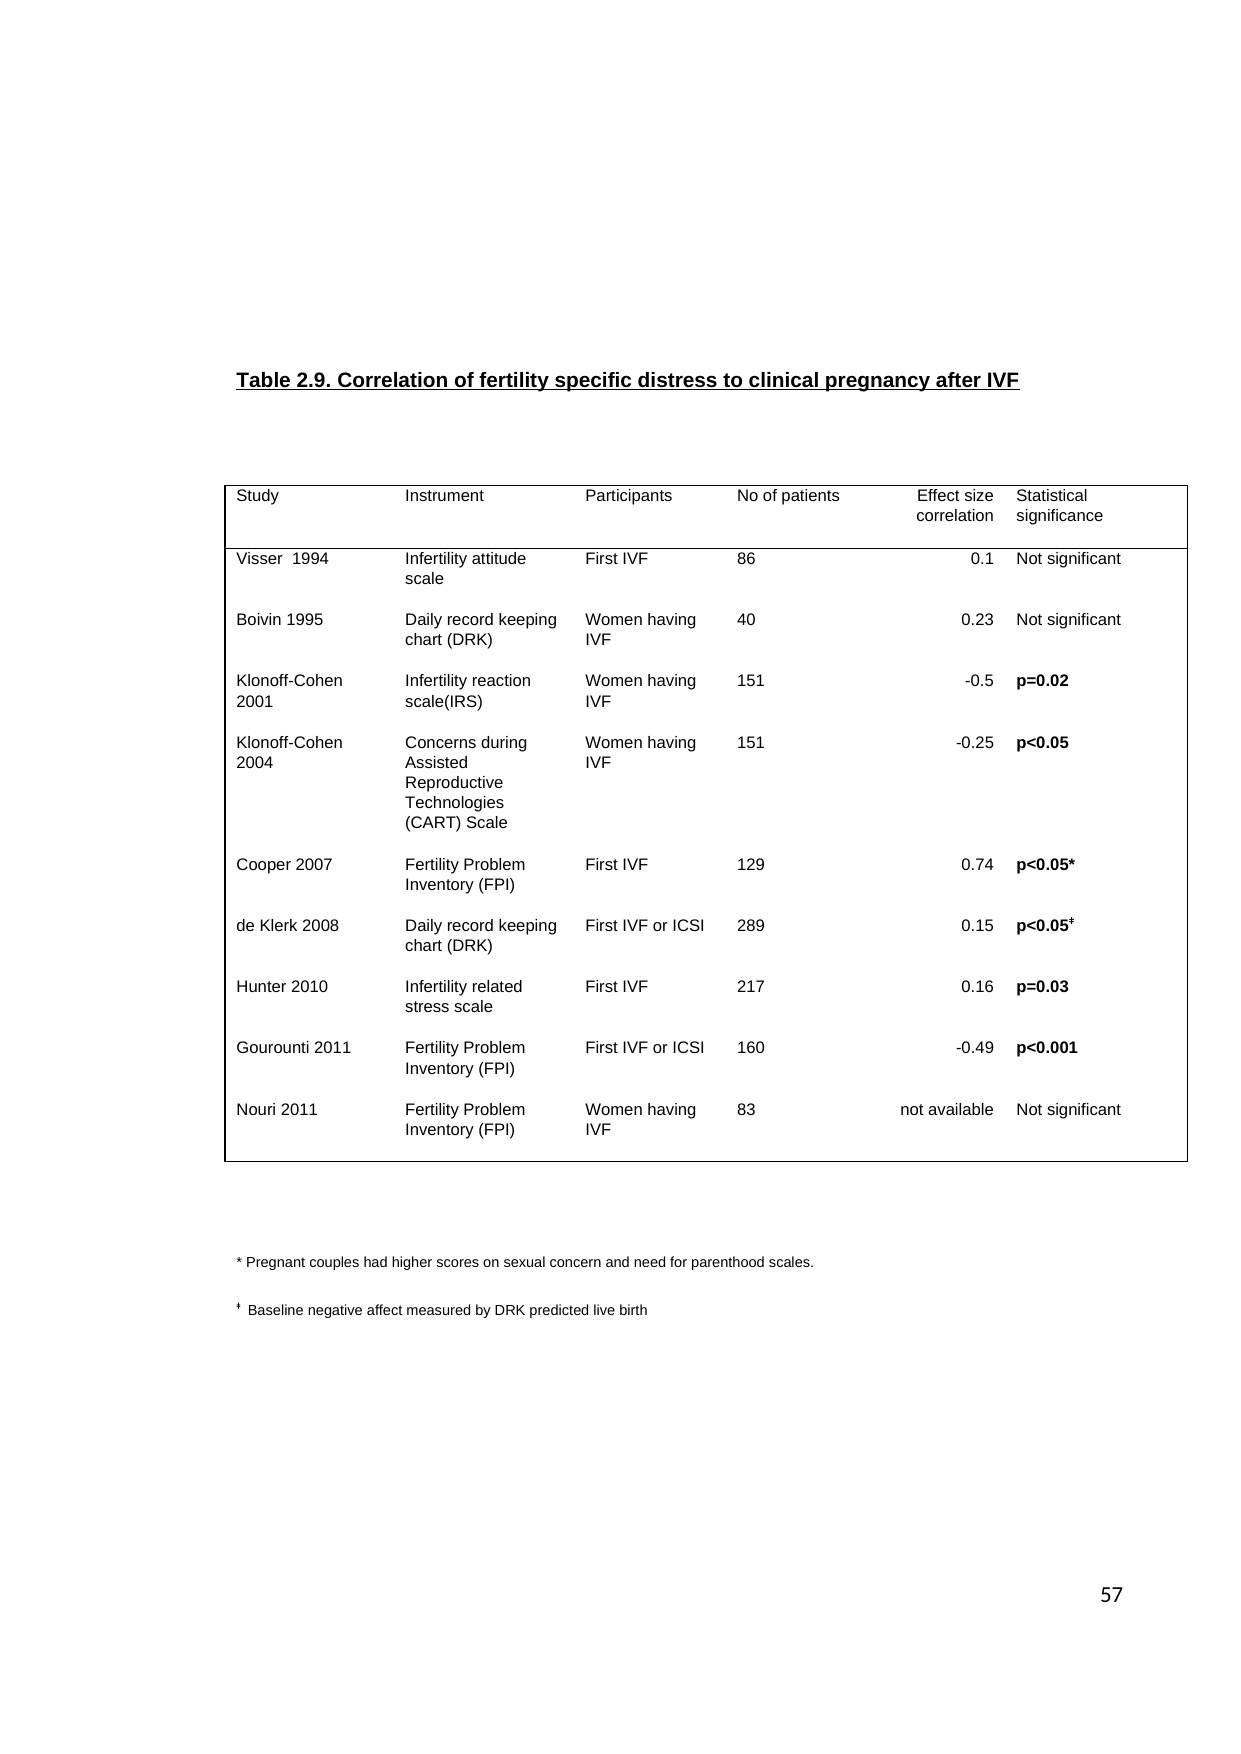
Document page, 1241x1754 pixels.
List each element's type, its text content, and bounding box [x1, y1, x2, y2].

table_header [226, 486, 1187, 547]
text * Pregnant couples had higher scores on sexual concern and need for parenthood scales. [236, 1254, 1111, 1271]
text Table 2.9. Correlation of fertility specific distress to clinical pregnancy after IVF [236, 368, 1111, 392]
text ǂ Baseline negative affect measured by DRK predicted live birth [236, 1300, 1111, 1320]
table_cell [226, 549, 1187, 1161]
